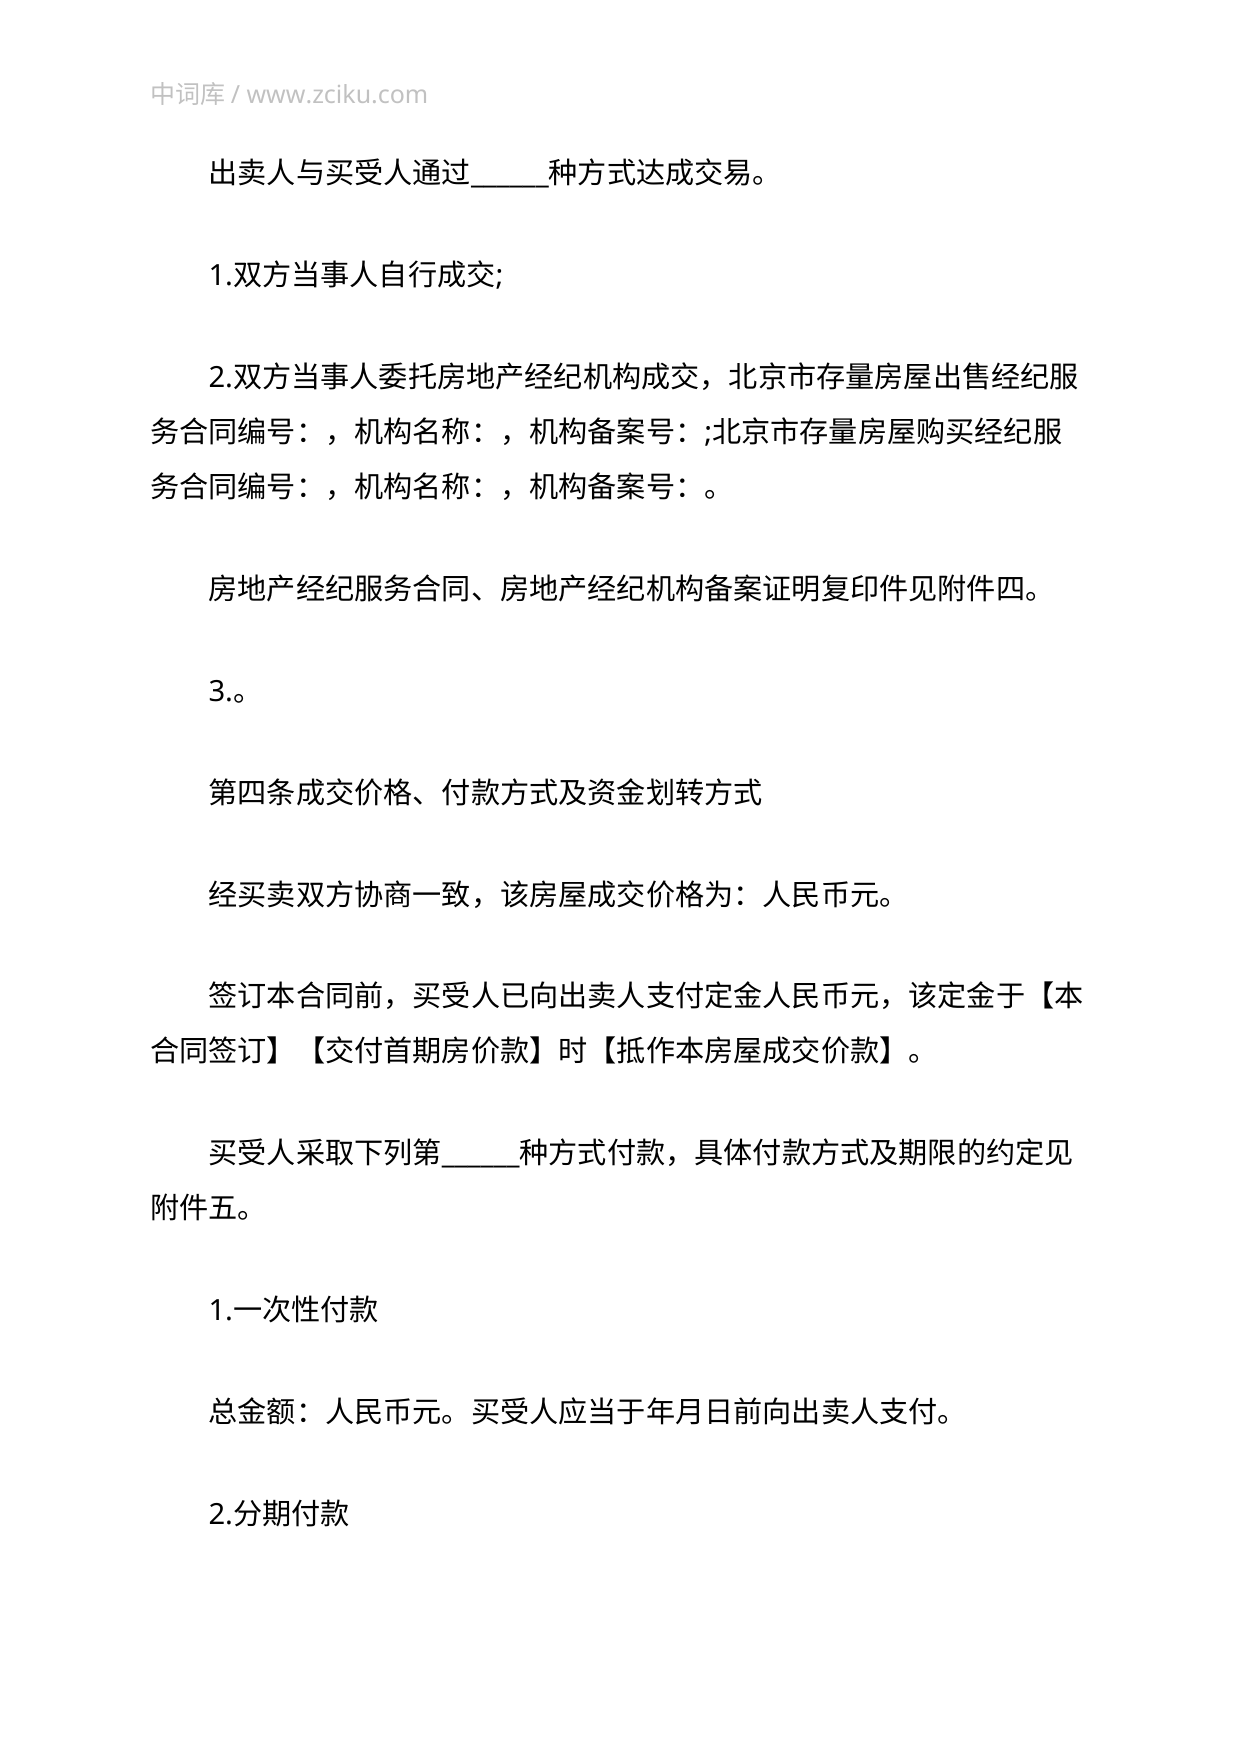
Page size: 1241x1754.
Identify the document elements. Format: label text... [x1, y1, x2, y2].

text 1.双方当事人自行成交; [150, 252, 1090, 294]
text 买受人采取下列第______种方式付款，具体付款方式及期限的约定见附件五。 [150, 1130, 1090, 1227]
text 3.。 [150, 667, 1090, 710]
text 签订本合同前，买受人已向出卖人支付定金人民币元，该定金于【本合同签订】【交付首期房价款】时【抵作本房屋成交价款】。 [150, 973, 1090, 1070]
text 经买卖双方协商一致，该房屋成交价格为：人民币元。 [150, 871, 1090, 913]
text 第四条成交价格、付款方式及资金划转方式 [150, 769, 1090, 812]
text 出卖人与买受人通过______种方式达成交易。 [150, 150, 1090, 192]
text 总金额：人民币元。买受人应当于年月日前向出卖人支付。 [150, 1388, 1090, 1431]
text 1.一次性付款 [150, 1286, 1090, 1329]
text 2.分期付款 [150, 1490, 1090, 1533]
text 2.双方当事人委托房地产经纪机构成交，北京市存量房屋出售经纪服务合同编号：，机构名称：，机构备案号：;北京市存量房屋购买经纪服务合同编号：，机构名称：，机构备案号：。 [150, 354, 1090, 506]
text 房地产经纪服务合同、房地产经纪机构备案证明复印件见附件四。 [150, 566, 1090, 608]
